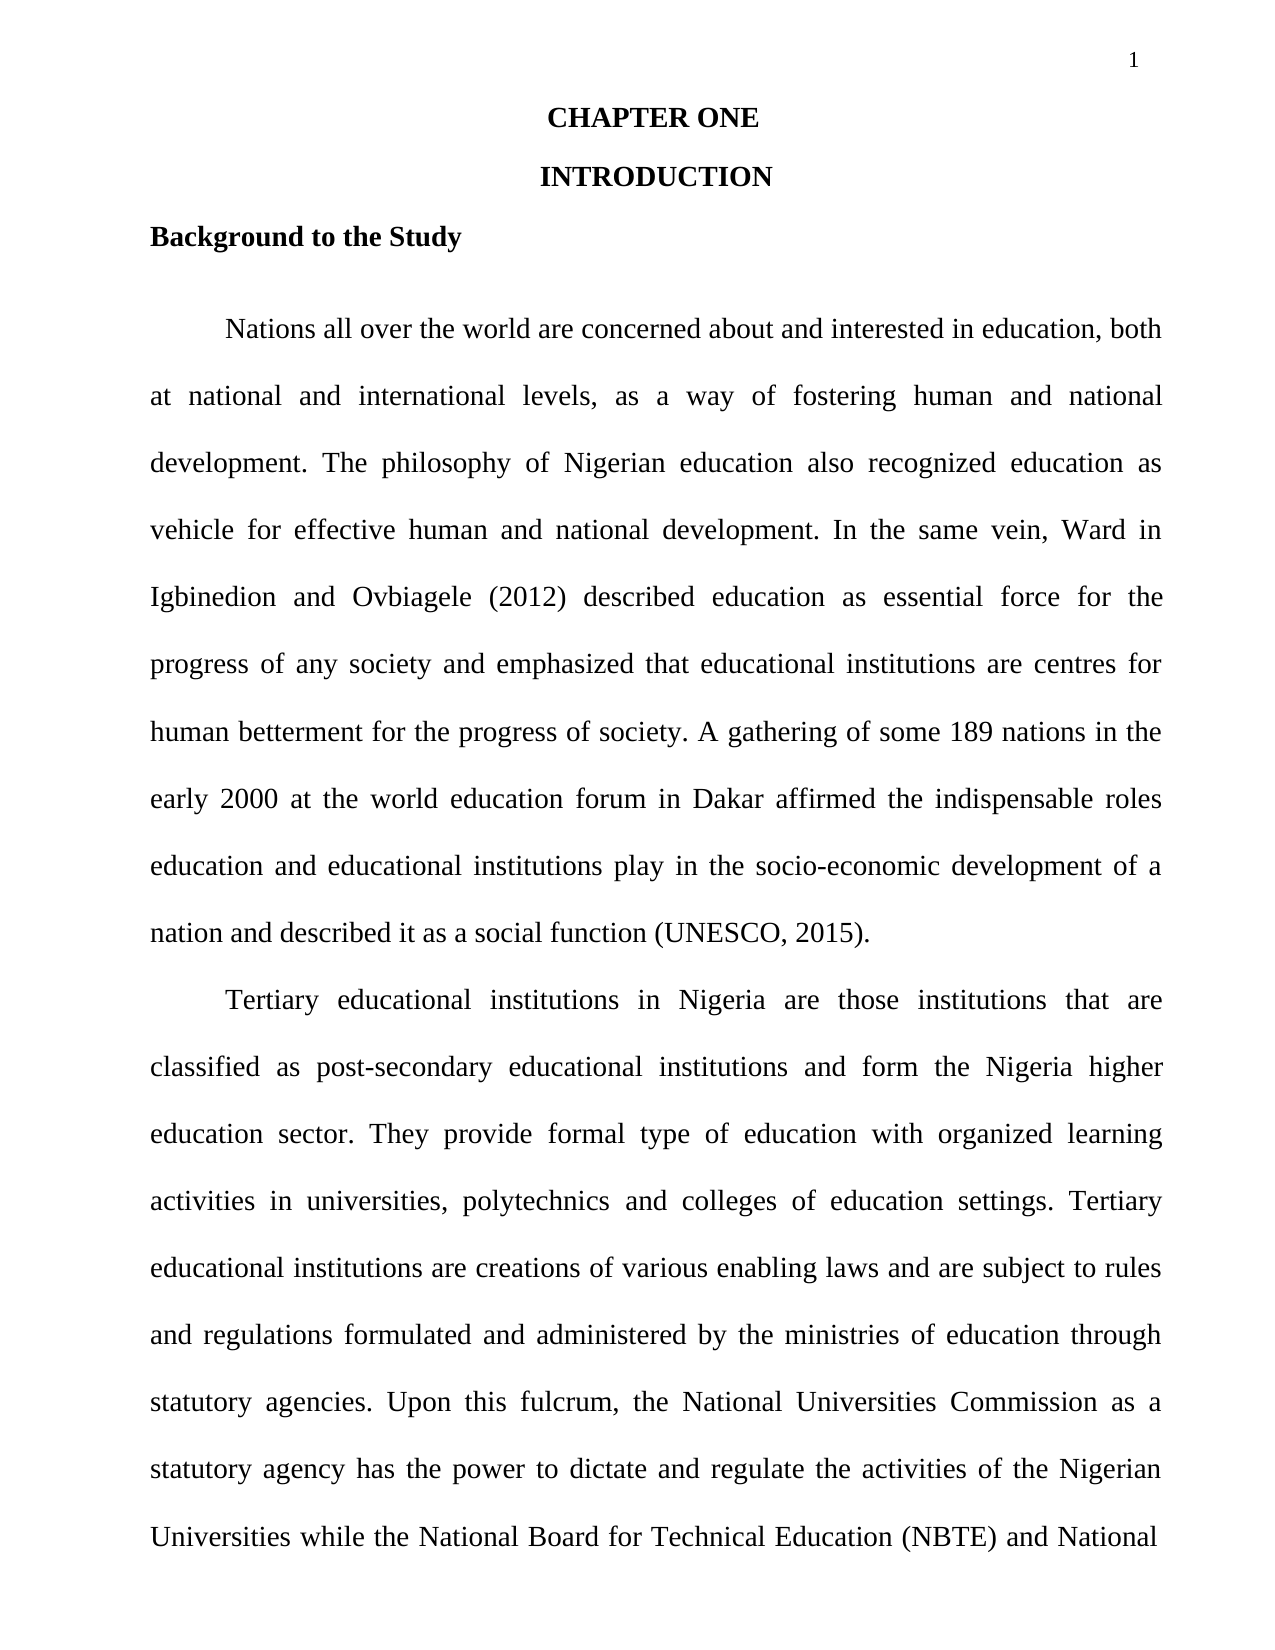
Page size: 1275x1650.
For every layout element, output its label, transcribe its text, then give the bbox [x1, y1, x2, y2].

subtitle Background to the Study [150, 219, 466, 253]
text Tertiary educational institutions in Nigeria are those institutions that are classified as post-secondary educational institutions and form the Nigeria higher education sector. They provide formal type of education with organized learning activities in universities, polytechnics and colleges of education settings. Tertiary educational institutions are creations of various enabling laws and are subject to rules and regulations formulated and administered by the ministries of education through statutory agencies. Upon this fulcrum, the National Universities Commission as a statutory agency has the power to dictate and regulate the activities of the Nigerian Universities while the National Board for Technical Education (NBTE) and National [150, 982, 1163, 1552]
text CHAPTER ONE INTRODUCTION [539, 100, 775, 193]
text Nations all over the world are concerned about and interested in education, both at national and international levels, as a way of fostering human and national development. The philosophy of Nigerian education also recognized education as vehicle for effective human and national development. In the same vein, Ward in Igbinedion and Ovbiagele (2012) described education as essential force for the progress of any society and emphasized that educational institutions are centres for human betterment for the progress of society. A gathering of some 189 nations in the early 2000 at the world education forum in Dakar affirmed the indispensable roles education and educational institutions play in the socio-economic development of a nation and described it as a social function (UNESCO, 2015). [150, 311, 1163, 948]
